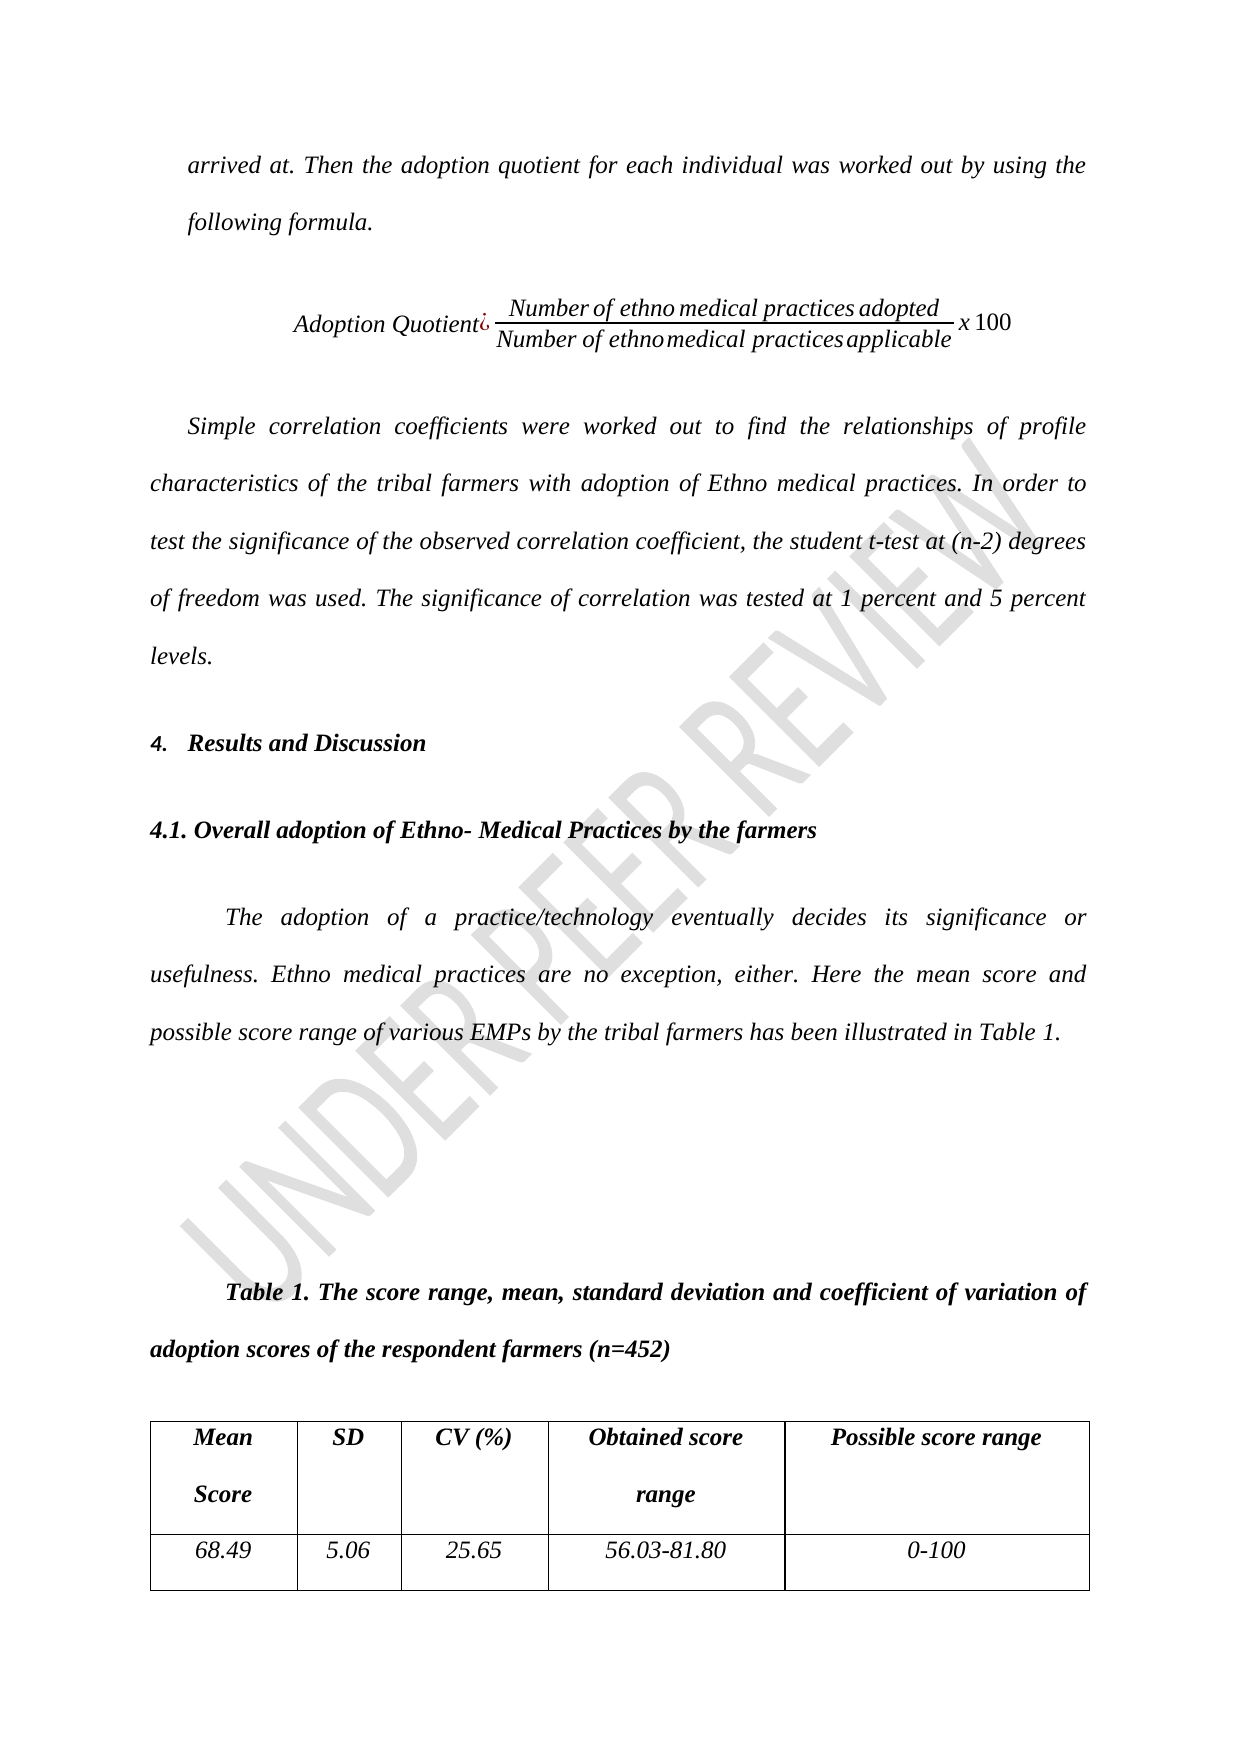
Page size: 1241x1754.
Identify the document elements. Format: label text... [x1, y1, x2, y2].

text The adoption of a practice/technology eventually decides its significance or usefulness. Ethno medical practices are no exception, either. Here the mean score and possible score range of various EMPs by the tribal farmers has been illustrated in Table 1. [150, 902, 1090, 1045]
text Adoption Quotient [187, 294, 1090, 353]
table_cell 5.06 [298, 1535, 401, 1590]
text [187, 150, 1090, 236]
table_cell 25.65 [402, 1535, 548, 1590]
text 4.1. Overall adoption of Ethno- Medical Practices by the farmers [150, 815, 1090, 844]
table_cell 68.49 [151, 1535, 297, 1590]
table_header Mean Score [151, 1422, 297, 1534]
table_header Obtained score range [549, 1422, 784, 1534]
table_cell 56.03-81.80 [549, 1535, 784, 1590]
list Results and Discussion [150, 728, 1090, 757]
text Table 1. The score range, mean, standard deviation and coefficient of variation of adoption scores of the respondent farmers (n=452) [150, 1277, 1090, 1363]
table_header Possible score range [786, 1422, 1089, 1534]
text Simple correlation coefficients were worked out to find the relationships of profile characteristics of the tribal farmers with adoption of Ethno medical practices. In order to test the significance of the observed correlation coefficient, the student t-test at (n-2) degrees of freedom was used. The significance of correlation was tested at 1 percent and 5 percent levels. [150, 411, 1090, 670]
table_header SD [298, 1422, 401, 1534]
table_header CV (%) [402, 1422, 548, 1534]
table_cell 0-100 [786, 1535, 1089, 1590]
